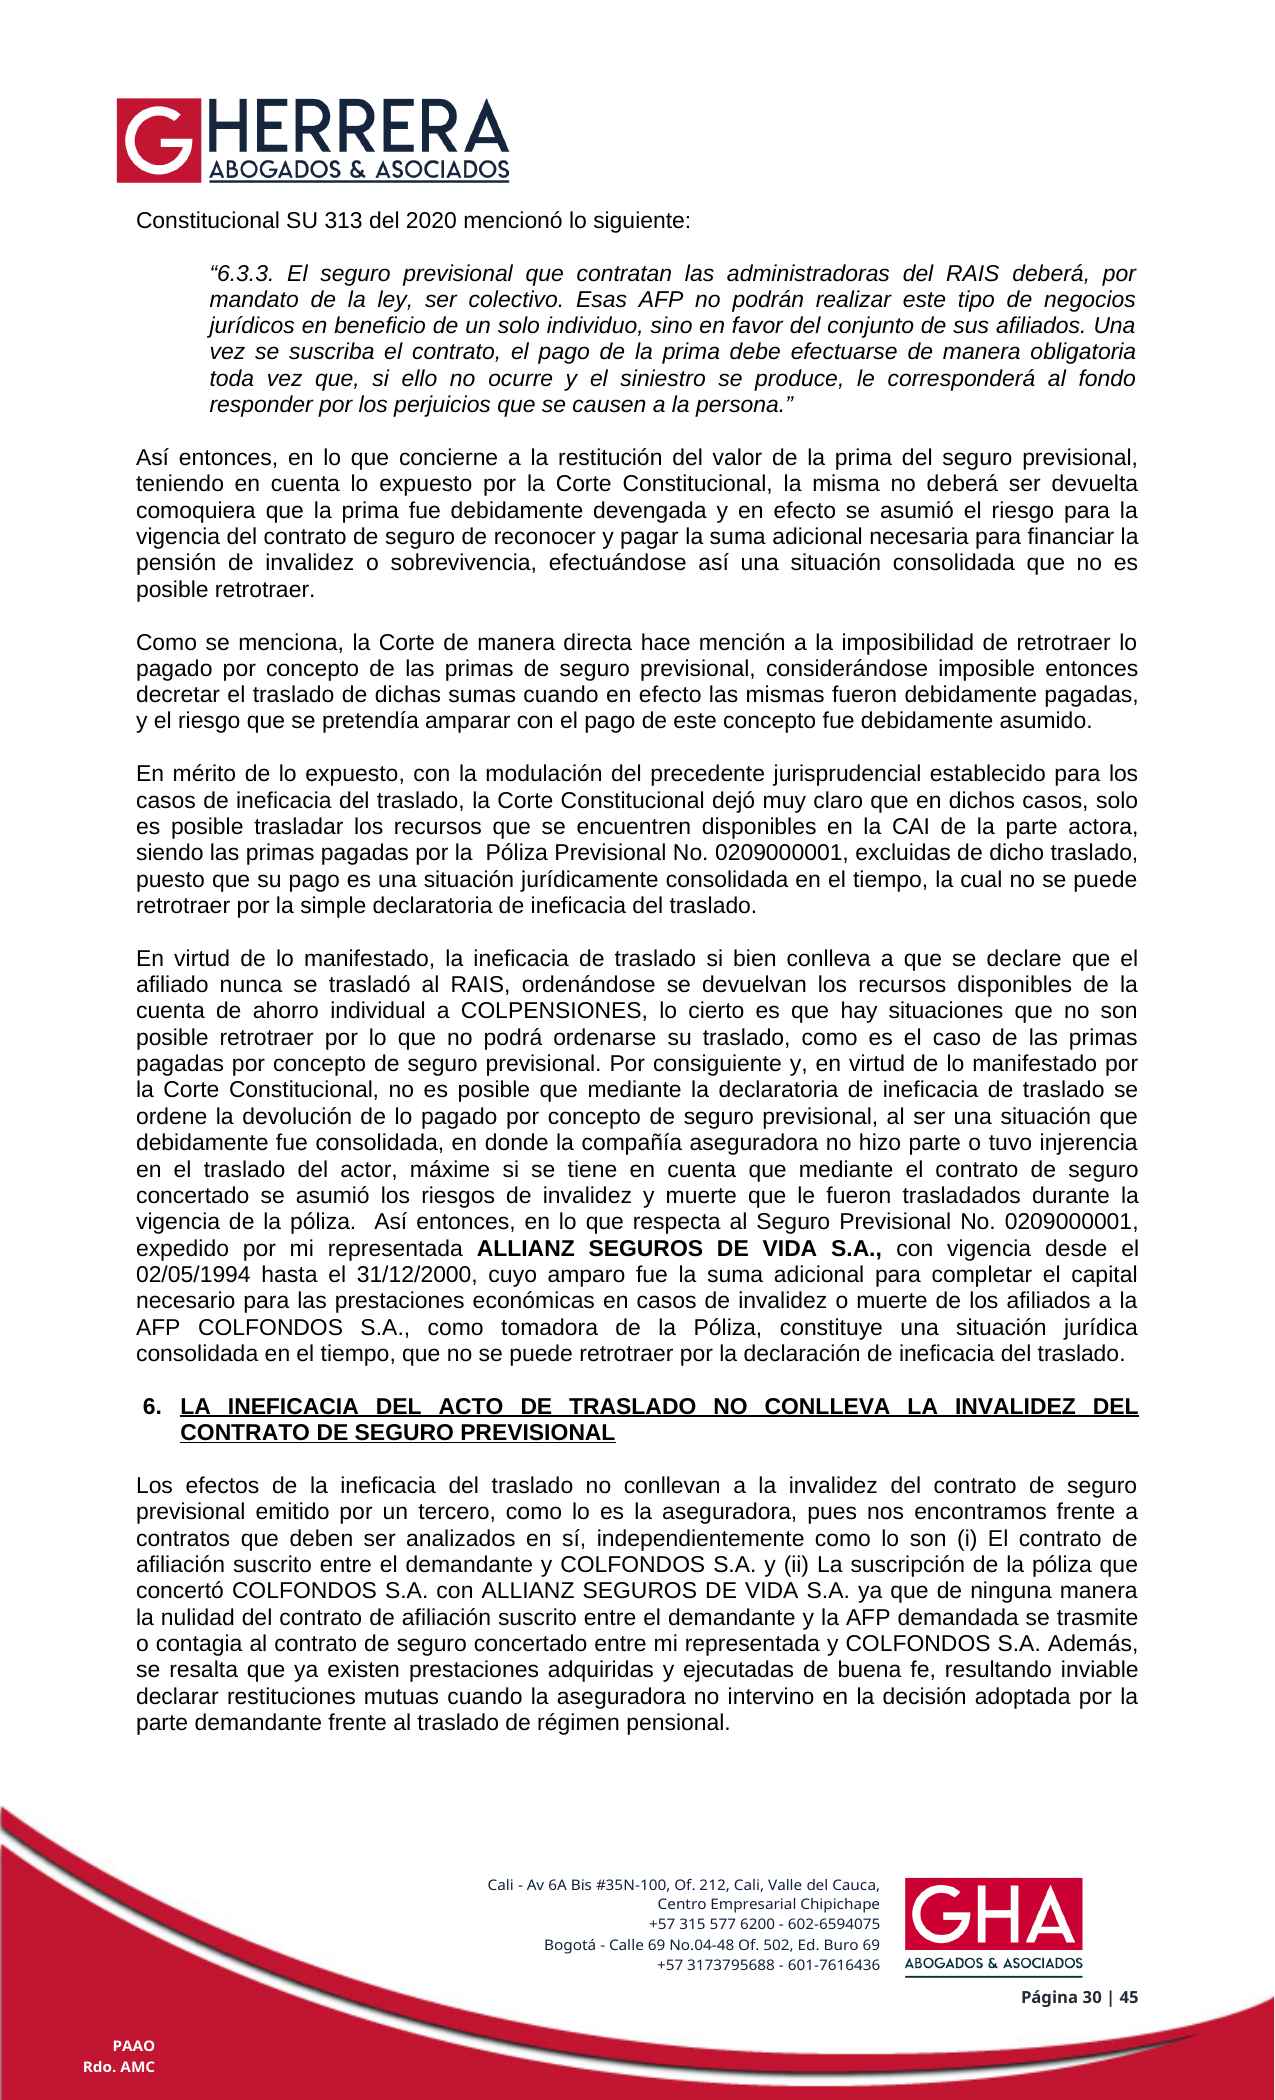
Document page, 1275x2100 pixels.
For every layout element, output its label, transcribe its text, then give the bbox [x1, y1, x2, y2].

text Como se menciona, la Corte de manera directa hace mención a la imposibilidad de retrotraer lo pagado por concepto de las primas de seguro previsional, considerándose imposible entonces decretar el traslado de dichas sumas cuando en efecto las mismas fueron debidamente pagadas, y el riesgo que se pretendía amparar con el pago de este concepto fue debidamente asumido. [136, 628, 1139, 734]
picture [96, 75, 529, 206]
text Sobre el seguro previsional como una situación jurídica consolidada, la sentencia de la Corte Constitucional SU 313 del 2020 mencionó lo siguiente: [136, 207, 1139, 233]
text Los efectos de la ineficacia del traslado no conllevan a la invalidez del contrato de seguro previsional emitido por un tercero, como lo es la aseguradora, pues nos encontramos frente a contratos que deben ser analizados en sí, independientemente como lo son (i) El contrato de afiliación suscrito entre el demandante y COLFONDOS S.A. y (ii) La suscripción de la póliza que concertó COLFONDOS S.A. con ALLIANZ SEGUROS DE VIDA S.A. ya que de ninguna manera la nulidad del contrato de afiliación suscrito entre el demandante y la AFP demandada se trasmite o contagia al contrato de seguro concertado entre mi representada y COLFONDOS S.A. Además, se resalta que ya existen prestaciones adquiridas y ejecutadas de buena fe, resultando inviable declarar restituciones mutuas cuando la aseguradora no intervino en la decisión adoptada por la parte demandante frente al traslado de régimen pensional. [136, 1472, 1139, 1735]
text En virtud de lo manifestado, la ineficacia de traslado si bien conlleva a que se declare que el afiliado nunca se trasladó al RAIS, ordenándose se devuelvan los recursos disponibles de la cuenta de ahorro individual a COLPENSIONES, lo cierto es que hay situaciones que no son posible retrotraer por lo que no podrá ordenarse su traslado, como es el caso de las primas pagadas por concepto de seguro previsional. Por consiguiente y, en virtud de lo manifestado por la Corte Constitucional, no es posible que mediante la declaratoria de ineficacia de traslado se ordene la devolución de lo pagado por concepto de seguro previsional, al ser una situación que debidamente fue consolidada, en donde la compañía aseguradora no hizo parte o tuvo injerencia en el traslado del actor, máxime si se tiene en cuenta que mediante el contrato de seguro concertado se asumió los riesgos de invalidez y muerte que le fueron trasladados durante la vigencia de la póliza. Así entonces, en lo que respecta al Seguro Previsional No. 0209000001, expedido por mi representada ALLIANZ SEGUROS DE VIDA S.A., con vigencia desde el 02/05/1994 hasta el 31/12/2000, cuyo amparo fue la suma adicional para completar el capital necesario para las prestaciones económicas en casos de invalidez o muerte de los afiliados a la AFP COLFONDOS S.A., como tomadora de la Póliza, constituye una situación jurídica consolidada en el tiempo, que no se puede retrotraer por la declaración de ineficacia del traslado. [136, 945, 1139, 1366]
text “6.3.3. El seguro previsional que contratan las administradoras del RAIS deberá, por mandato de la ley, ser colectivo. Esas AFP no podrán realizar este tipo de negocios jurídicos en beneficio de un solo individuo, sino en favor del conjunto de sus afiliados. Una vez se suscriba el contrato, el pago de la prima debe efectuarse de manera obligatoria toda vez que, si ello no ocurre y el siniestro se produce, le corresponderá al fondo responder por los perjuicios que se causen a la persona.” [209, 259, 1139, 418]
text En mérito de lo expuesto, con la modulación del precedente jurisprudencial establecido para los casos de ineficacia del traslado, la Corte Constitucional dejó muy claro que en dichos casos, solo es posible trasladar los recursos que se encuentren disponibles en la CAI de la parte actora, siendo las primas pagadas por la Póliza Previsional No. 0209000001, excluidas de dicho traslado, puesto que su pago es una situación jurídicamente consolidada en el tiempo, la cual no se puede retrotraer por la simple declaratoria de ineficacia del traslado. [136, 760, 1139, 918]
text Así entonces, en lo que concierne a la restitución del valor de la prima del seguro previsional, teniendo en cuenta lo expuesto por la Corte Constitucional, la misma no deberá ser devuelta comoquiera que la prima fue debidamente devengada y en efecto se asumió el riesgo para la vigencia del contrato de seguro de reconocer y pagar la suma adicional necesaria para financiar la pensión de invalidez o sobrevivencia, efectuándose así una situación consolidada que no es posible retrotraer. [136, 444, 1139, 602]
picture [0, 1793, 1275, 2100]
list LA INEFICACIA DEL ACTO DE TRASLADO NO CONLLEVA LA INVALIDEZ DEL CONTRATO DE SEGURO PREVISIONAL [143, 1393, 1139, 1445]
